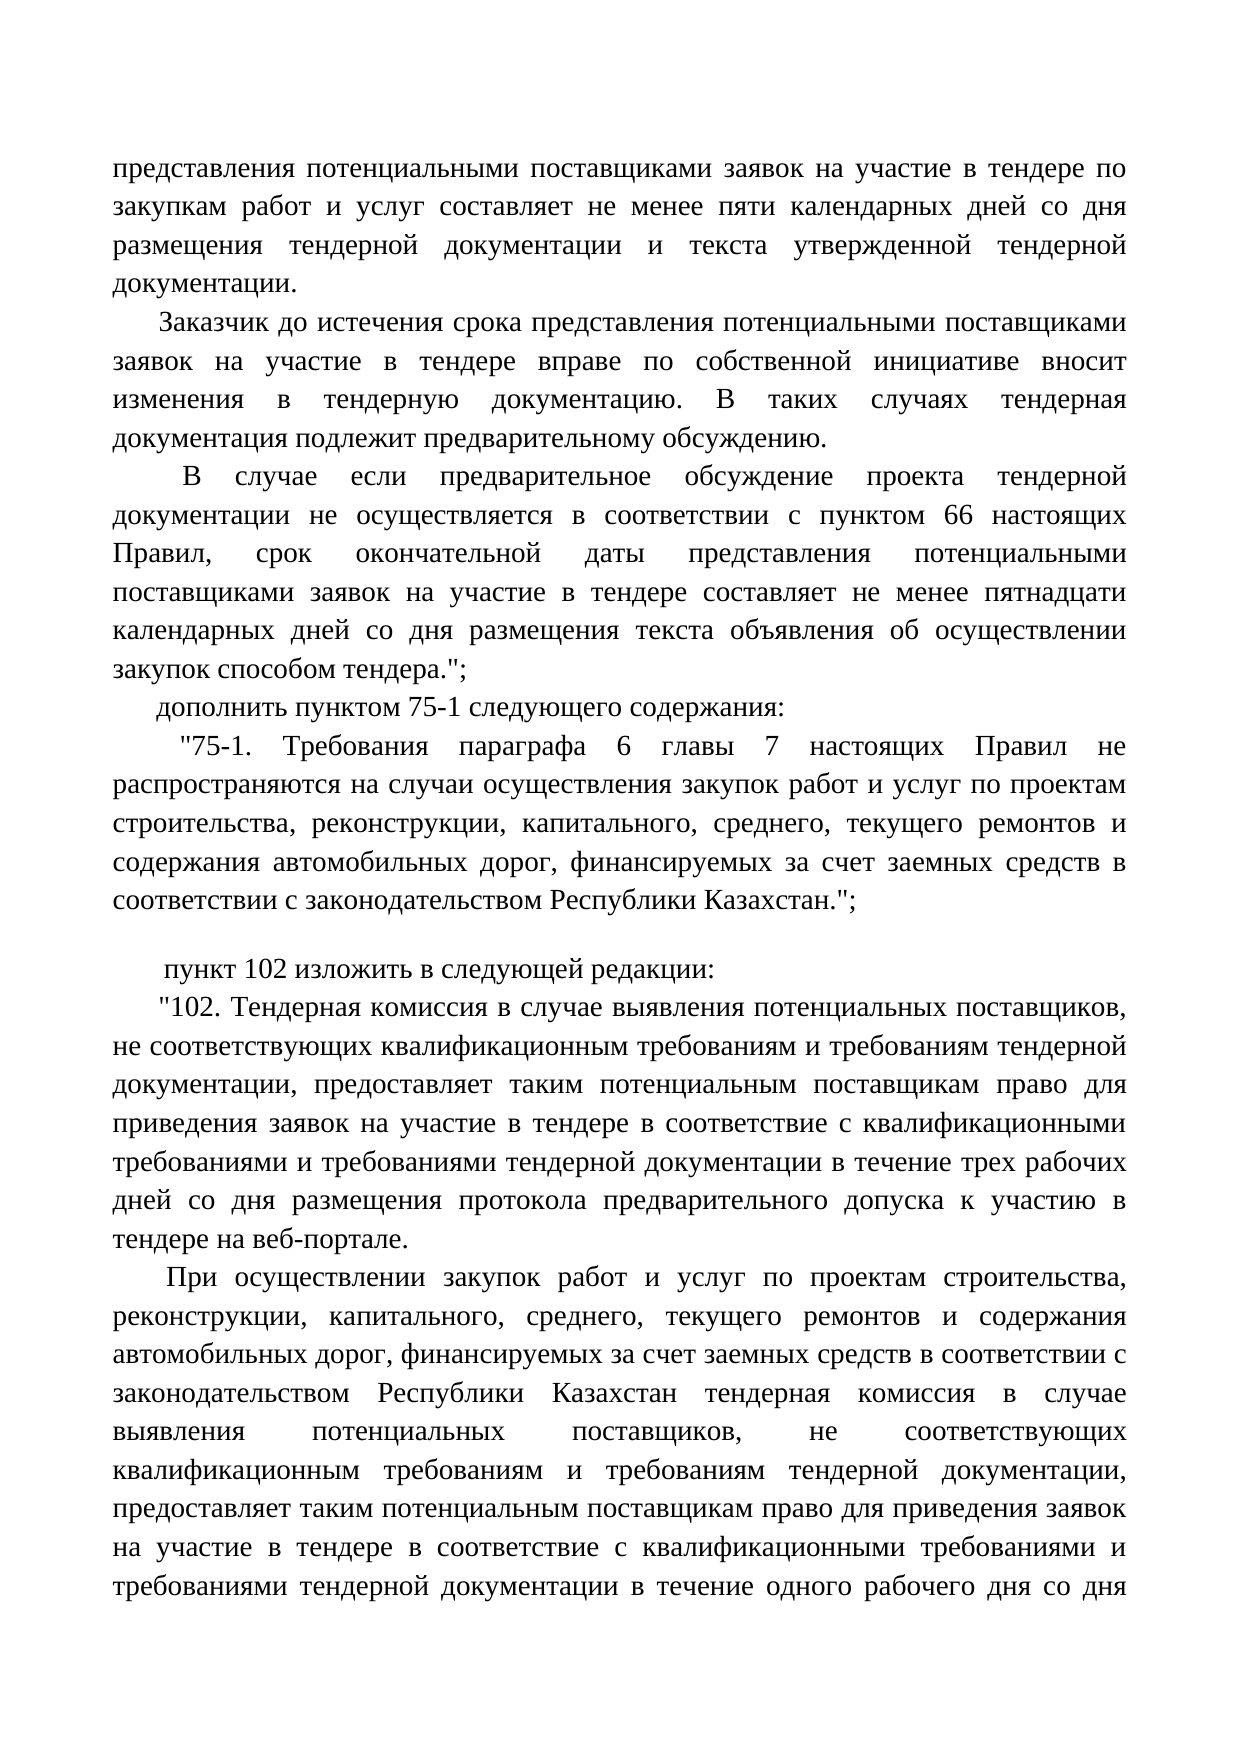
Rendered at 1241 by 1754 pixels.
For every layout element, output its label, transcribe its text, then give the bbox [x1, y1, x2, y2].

text пункт 102 изложить в следующей редакции: [112, 951, 1128, 984]
text дополнить пунктом 75-1 следующего содержания: [112, 689, 1128, 723]
text "102. Тендерная комиссия в случае выявления потенциальных поставщиков, не соответствующих квалификационным требованиям и требованиям тендерной документации, предоставляет таким потенциальным поставщикам право для приведения заявок на участие в тендере в соответствие с квалификационными требованиями и требованиями тендерной документации в течение трех рабочих дней со дня размещения протокола предварительного допуска к участию в тендере на веб-портале. [112, 989, 1128, 1254]
text Заказчик до истечения срока представления потенциальными поставщиками заявок на участие в тендере вправе по собственной инициативе вносит изменения в тендерную документацию. В таких случаях тендерная документация подлежит предварительному обсуждению. [112, 304, 1128, 453]
text В случае если предварительное обсуждение проекта тендерной документации не осуществляется в соответствии с пунктом 66 настоящих Правил, срок окончательной даты представления потенциальными поставщиками заявок на участие в тендере составляет не менее пятнадцати календарных дней со дня размещения текста объявления об осуществлении закупок способом тендера."; [112, 458, 1128, 684]
text "75-1. Требования параграфа 6 главы 7 настоящих Правил не распространяются на случаи осуществления закупок работ и услуг по проектам строительства, реконструкции, капитального, среднего, текущего ремонтов и содержания автомобильных дорог, финансируемых за счет заемных средств в соответствии с законодательством Республики Казахстан."; [112, 728, 1128, 916]
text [112, 150, 1128, 299]
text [112, 1259, 1128, 1601]
